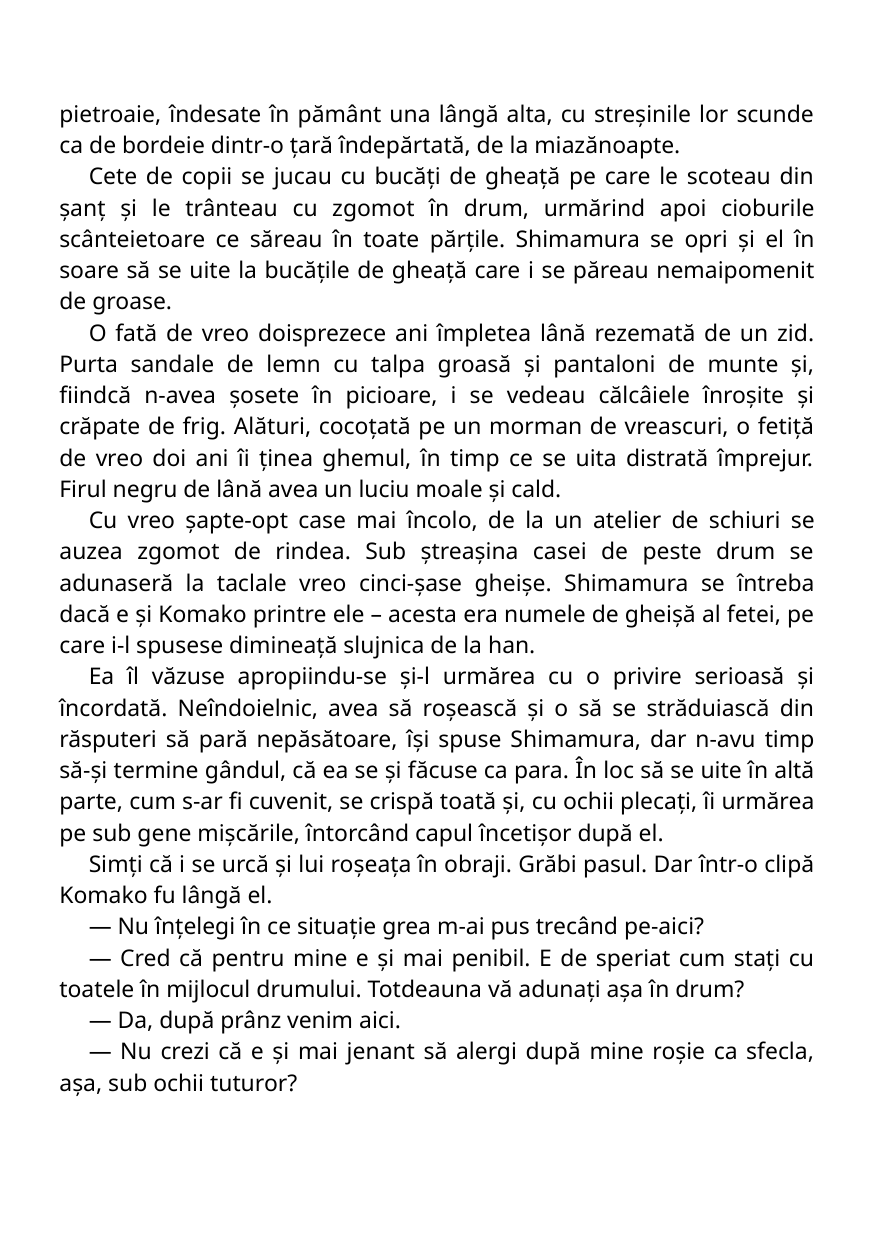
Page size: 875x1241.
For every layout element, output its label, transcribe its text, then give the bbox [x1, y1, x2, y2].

text Simţi că i se urcă şi lui roşeaţa în obraji. Grăbi pasul. Dar într-o clipă Komako fu lângă el. [59, 848, 815, 910]
text — Nu crezi că e şi mai jenant să alergi după mine roşie ca sfecla, aşa, sub ochii tuturor? [59, 1035, 815, 1098]
text Cu vreo şapte-opt case mai încolo, de la un atelier de schiuri se auzea zgomot de rindea. Sub ştreaşina casei de peste drum se adunaseră la taclale vreo cinci-şase gheişe. Shimamura se întreba dacă e şi Komako printre ele – acesta era numele de gheişă al fetei, pe care i-l spusese dimineaţă slujnica de la han. [59, 504, 815, 660]
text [59, 98, 815, 160]
text — Da, după prânz venim aici. [59, 1004, 815, 1035]
text Ea îl văzuse apropiindu-se şi-l urmărea cu o privire serioasă şi încordată. Neîndoielnic, avea să roşească şi o să se străduiască din răsputeri să pară nepăsătoare, îşi spuse Shimamura, dar n-avu timp să-şi termine gândul, că ea se şi făcuse ca para. În loc să se uite în altă parte, cum s-ar fi cuvenit, se crispă toată şi, cu ochii plecaţi, îi urmărea pe sub gene mişcările, întorcând capul încetişor după el. [59, 660, 815, 848]
text — Cred că pentru mine e şi mai penibil. E de speriat cum staţi cu toatele în mijlocul drumului. Totdeauna vă adunaţi aşa în drum? [59, 941, 815, 1004]
text O fată de vreo doisprezece ani împletea lână rezemată de un zid. Purta sandale de lemn cu talpa groasă şi pantaloni de munte şi, fiindcă n-avea şosete în picioare, i se vedeau călcâiele înroşite şi crăpate de frig. Alături, cocoţată pe un morman de vreascuri, o fetiţă de vreo doi ani îi ţinea ghemul, în timp ce se uita distrată împrejur. Firul negru de lână avea un luciu moale şi cald. [59, 316, 815, 504]
text — Nu înţelegi în ce situaţie grea m-ai pus trecând pe-aici? [59, 910, 815, 941]
text Cete de copii se jucau cu bucăţi de gheaţă pe care le scoteau din şanţ şi le trânteau cu zgomot în drum, urmărind apoi cioburile scânteietoare ce săreau în toate părţile. Shimamura se opri şi el în soare să se uite la bucăţile de gheaţă care i se păreau nemaipomenit de groase. [59, 160, 815, 316]
